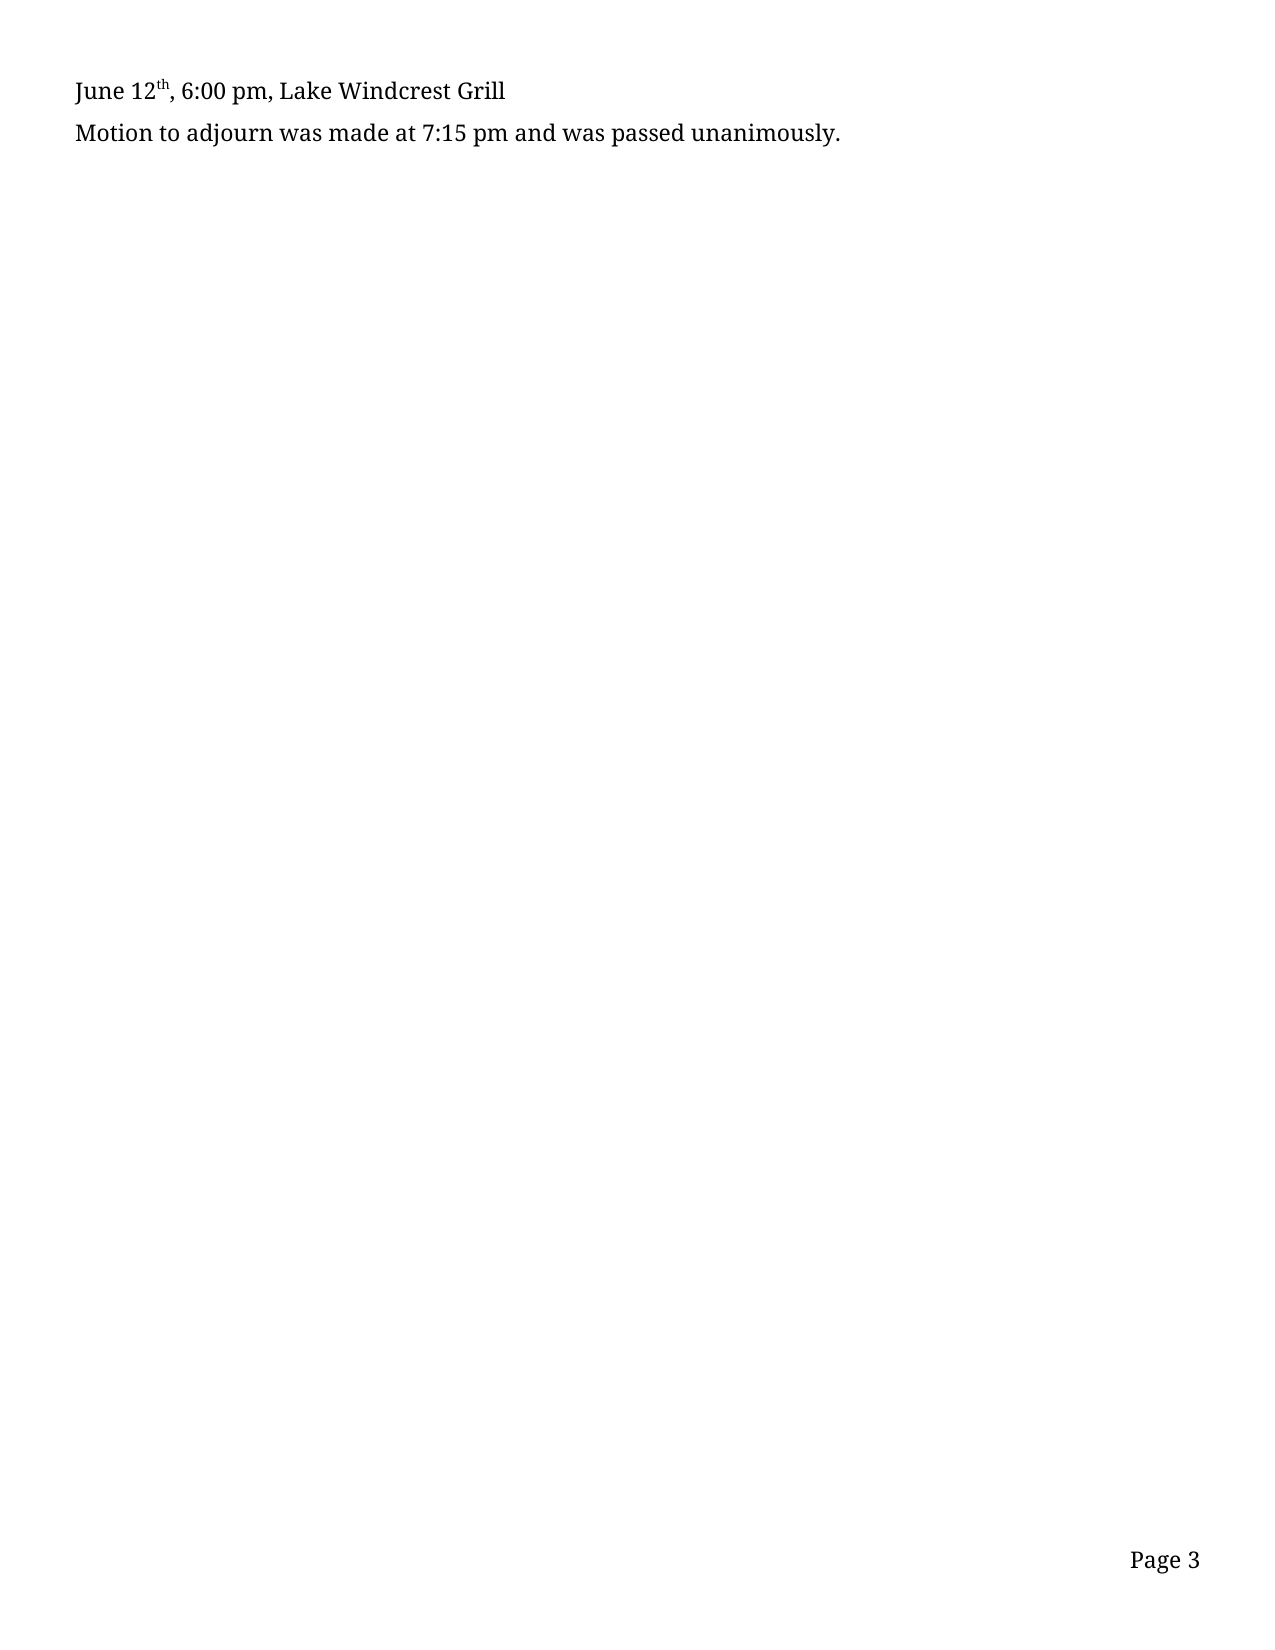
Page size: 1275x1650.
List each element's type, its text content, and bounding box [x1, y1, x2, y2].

text Motion to adjourn was made at 7:15 pm and was passed unanimously. [75, 117, 1200, 148]
text June 12th, 6:00 pm, Lake Windcrest Grill [75, 75, 1200, 106]
